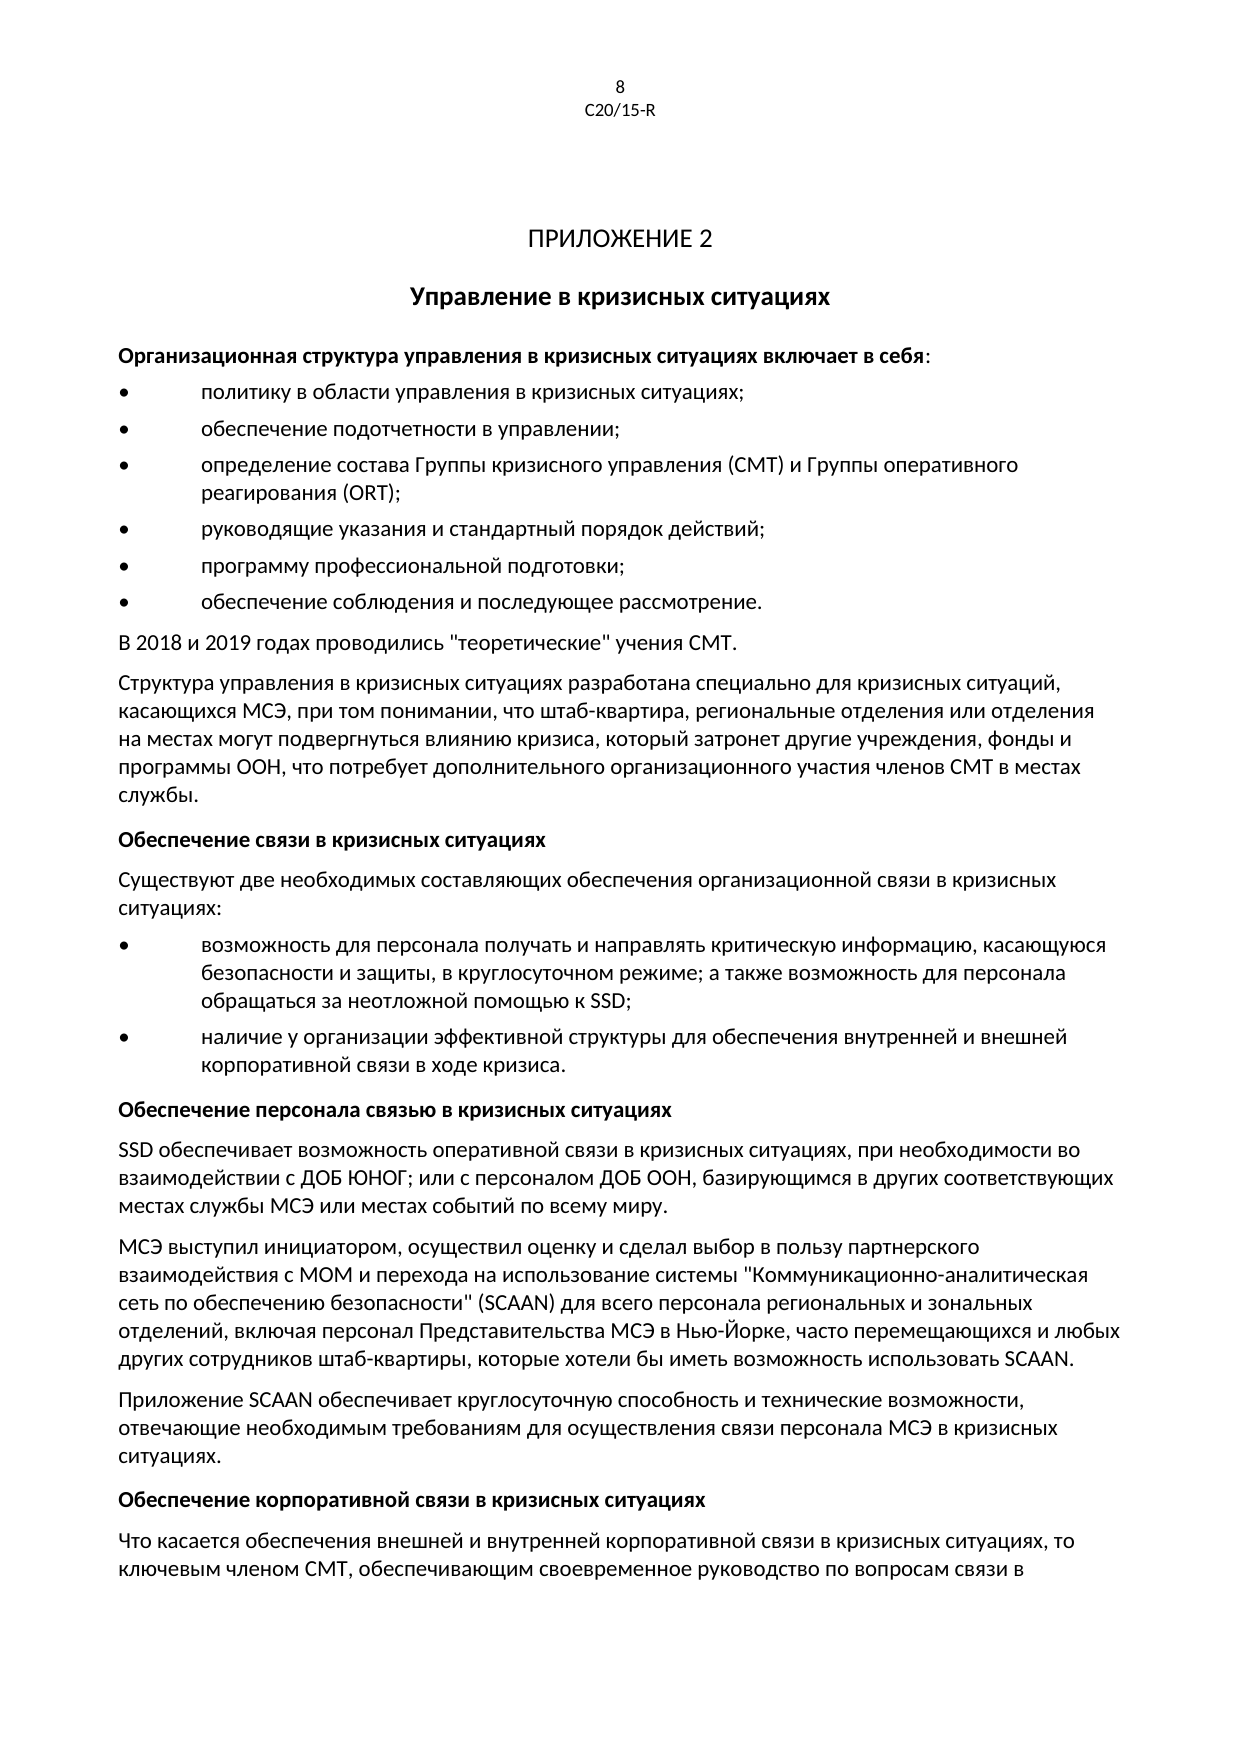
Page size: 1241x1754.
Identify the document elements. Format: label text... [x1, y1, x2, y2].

text Структура управления в кризисных ситуациях разработана специально для кризисных ситуаций, касающихся МСЭ, при том понимании, что штаб-квартира, региональные отделения или отделения на местах могут подвергнуться влиянию кризиса, который затронет другие учреждения, фонды и программы ООН, что потребует дополнительного организационного участия членов СМТ в местах службы. [118, 668, 1122, 808]
subtitle Обеспечение персонала связью в кризисных ситуациях [118, 1095, 1122, 1123]
title Управление в кризисных ситуациях [118, 279, 1122, 312]
text • возможность для персонала получать и направлять критическую информацию, касающуюся безопасности и защиты, в круглосуточном режиме; а также возможность для персонала обращаться за неотложной помощью к SSD; [118, 930, 1122, 1014]
text • руководящие указания и стандартный порядок действий; [118, 514, 1122, 542]
text • обеспечение соблюдения и последующее рассмотрение. [118, 587, 1122, 615]
text SSD обеспечивает возможность оперативной связи в кризисных ситуациях, при необходимости во взаимодействии с ДОБ ЮНОГ; или с персоналом ДОБ ООН, базирующимся в других соответствующих местах службы МСЭ или местах событий по всему миру. [118, 1136, 1122, 1219]
text • программу профессиональной подготовки; [118, 551, 1122, 579]
text • определение состава Группы кризисного управления (CMT) и Группы оперативного реагирования (ORT); [118, 450, 1122, 506]
text Приложение SCAAN обеспечивает круглосуточную способность и технические возможности, отвечающие необходимым требованиям для осуществления связи персонала МСЭ в кризисных ситуациях. [118, 1385, 1122, 1469]
subtitle Обеспечение корпоративной связи в кризисных ситуациях [118, 1485, 1122, 1513]
subtitle Организационная структура управления в кризисных ситуациях включает в себя: [118, 341, 1122, 369]
subtitle Обеспечение связи в кризисных ситуациях [118, 825, 1122, 853]
text • обеспечение подотчетности в управлении; [118, 414, 1122, 442]
text • наличие у организации эффективной структуры для обеспечения внутренней и внешней корпоративной связи в ходе кризиса. [118, 1022, 1122, 1078]
text МСЭ выступил инициатором, осуществил оценку и сделал выбор в пользу партнерского взаимодействия с МОМ и перехода на использование системы "Коммуникационно-аналитическая сеть по обеспечению безопасности" (SCAAN) для всего персонала региональных и зональных отделений, включая персонал Представительства МСЭ в Нью-Йорке, часто перемещающихся и любых других сотрудников штаб-квартиры, которые хотели бы иметь возможность использовать SCAAN. [118, 1232, 1122, 1372]
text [118, 1526, 1122, 1582]
text • политику в области управления в кризисных ситуациях; [118, 377, 1122, 405]
text Существуют две необходимых составляющих обеспечения организационной связи в кризисных ситуациях: [118, 866, 1122, 922]
text В 2018 и 2019 годах проводились "теоретические" учения СМТ. [118, 628, 1122, 656]
text ПРИЛОЖЕНИЕ 2 [118, 221, 1122, 254]
